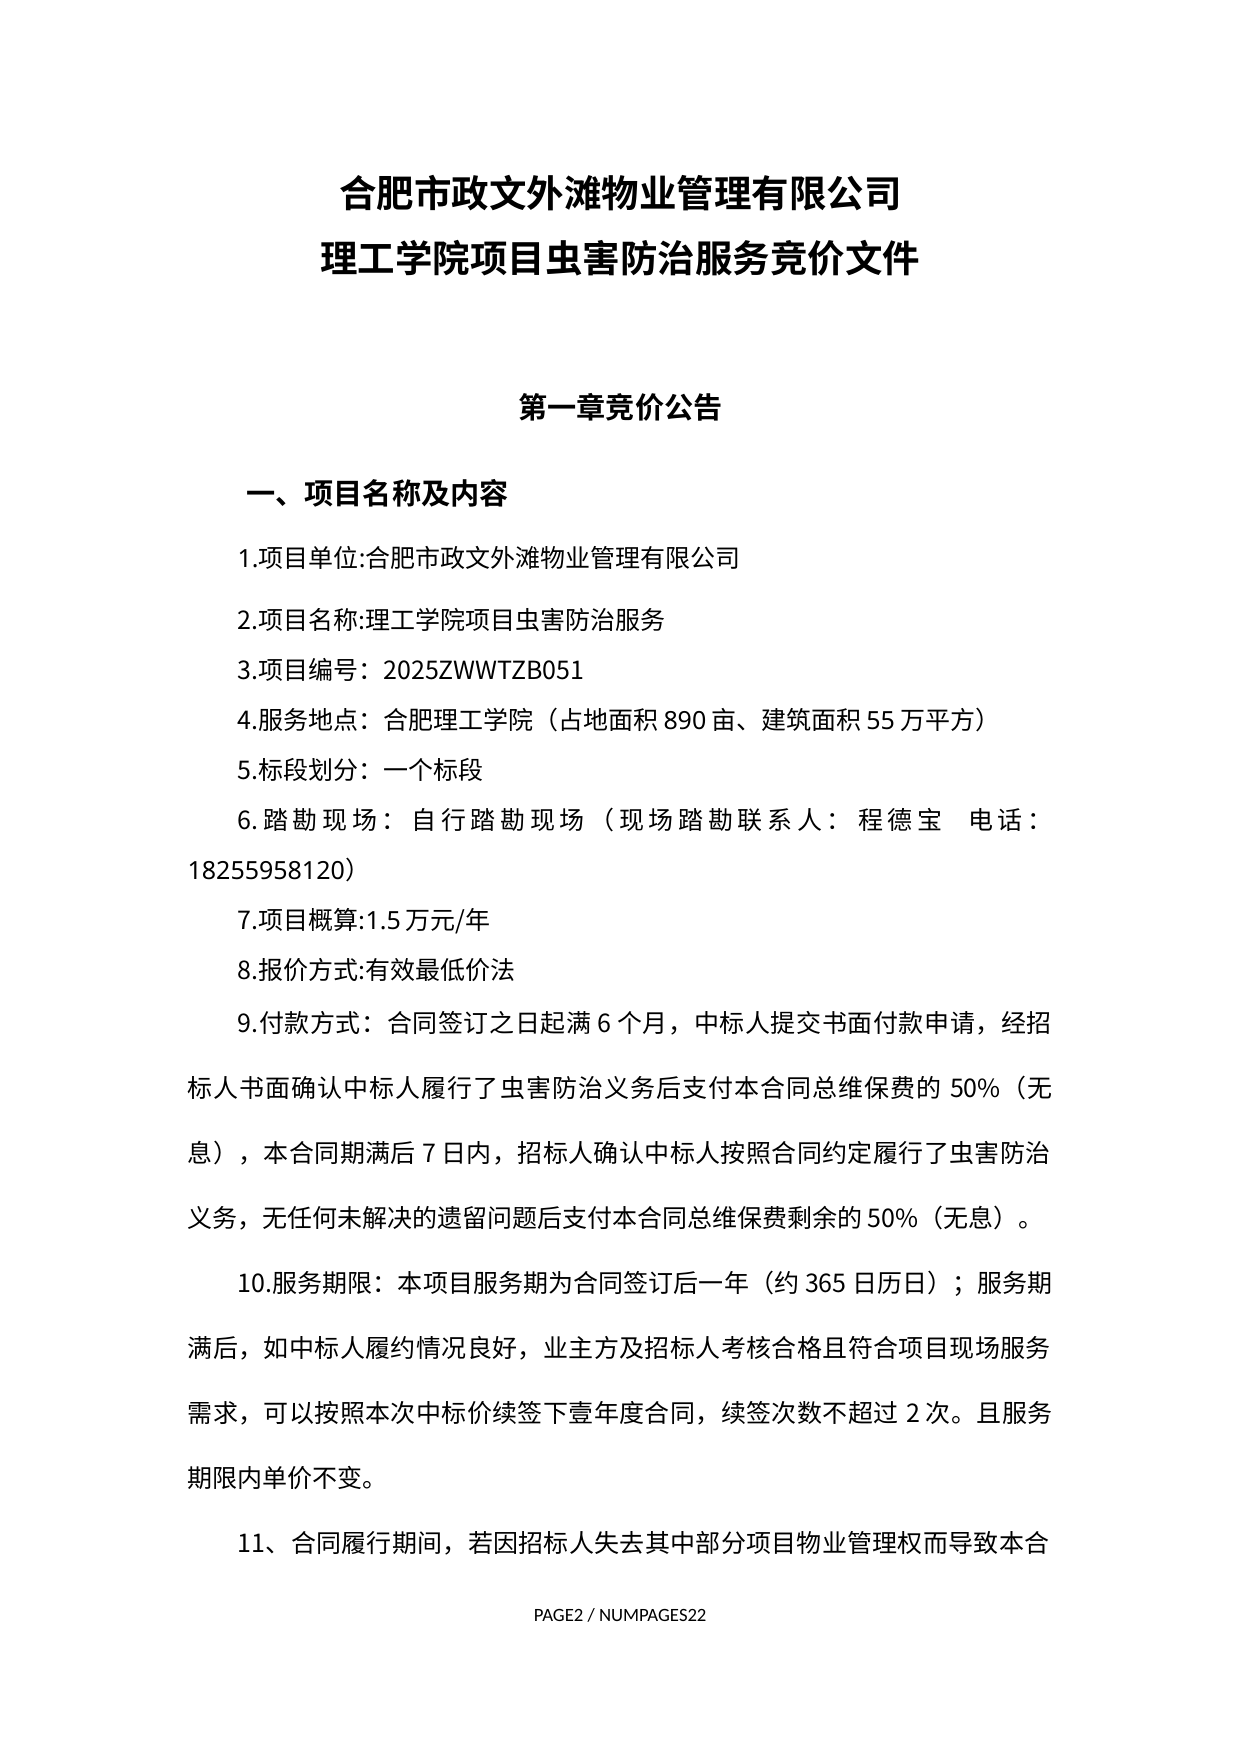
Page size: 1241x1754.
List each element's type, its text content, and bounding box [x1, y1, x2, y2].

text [187, 1509, 1053, 1574]
text 5.标段划分：一个标段 [187, 739, 1053, 789]
text 3.项目编号：2025ZWWTZB051 [187, 639, 1053, 689]
text 第一章竞价公告 [187, 373, 1053, 438]
text 6.踏勘现场：自行踏勘现场（现场踏勘联系人：程德宝 电话：18255958120） [187, 789, 1053, 889]
text 9.付款方式：合同签订之日起满6个月，中标人提交书面付款申请，经招标人书面确认中标人履行了虫害防治义务后支付本合同总维保费的50%（无息），本合同期满后7日内，招标人确认中标人按照合同约定履行了虫害防治义务，无任何未解决的遗留问题后支付本合同总维保费剩余的50%（无息）。 [187, 989, 1053, 1249]
text 7.项目概算:1.5万元/年 [187, 889, 1053, 939]
text 理工学院项目虫害防治服务竞价文件 [187, 223, 1053, 288]
text 合肥市政文外滩物业管理有限公司 [187, 158, 1053, 223]
text 8.报价方式:有效最低价法 [187, 939, 1053, 989]
text 10.服务期限：本项目服务期为合同签订后一年（约365日历日）；服务期满后，如中标人履约情况良好，业主方及招标人考核合格且符合项目现场服务需求，可以按照本次中标价续签下壹年度合同，续签次数不超过2次。且服务期限内单价不变。 [187, 1249, 1053, 1509]
text 1.项目单位:合肥市政文外滩物业管理有限公司 [187, 524, 1053, 589]
text 2.项目名称:理工学院项目虫害防治服务 [187, 589, 1053, 639]
text 一、项目名称及内容 [187, 459, 1053, 524]
text 4.服务地点：合肥理工学院（占地面积890亩、建筑面积55万平方） [187, 689, 1053, 739]
